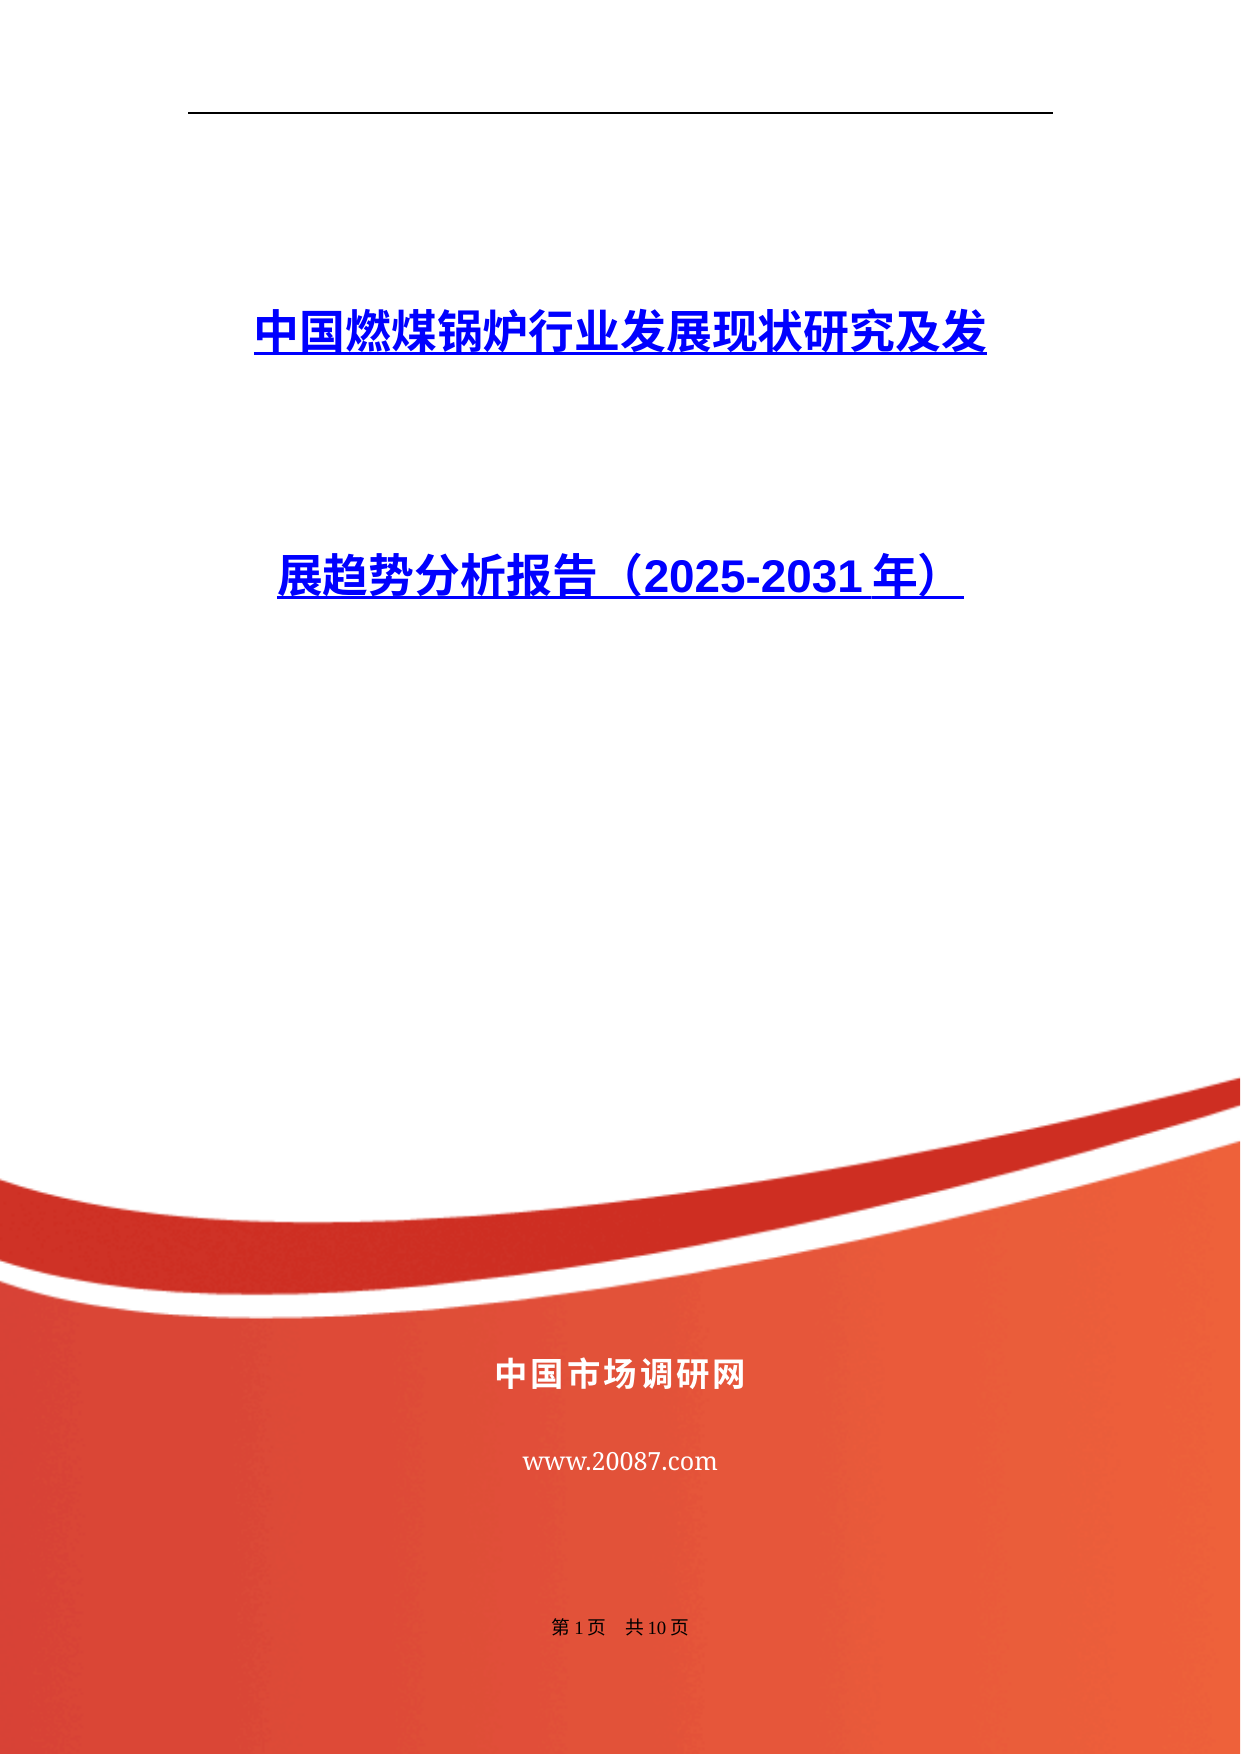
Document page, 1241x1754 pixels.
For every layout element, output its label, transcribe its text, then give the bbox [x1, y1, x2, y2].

table_header 中国燃煤锅炉行业发展现状研究及发展趋势分析报告（2025-2031年） [188, 207, 1053, 773]
subtitle 中国市场调研网 [187, 1339, 1053, 1404]
text www.20087.com [187, 1428, 1053, 1493]
picture [0, 1006, 1241, 1754]
